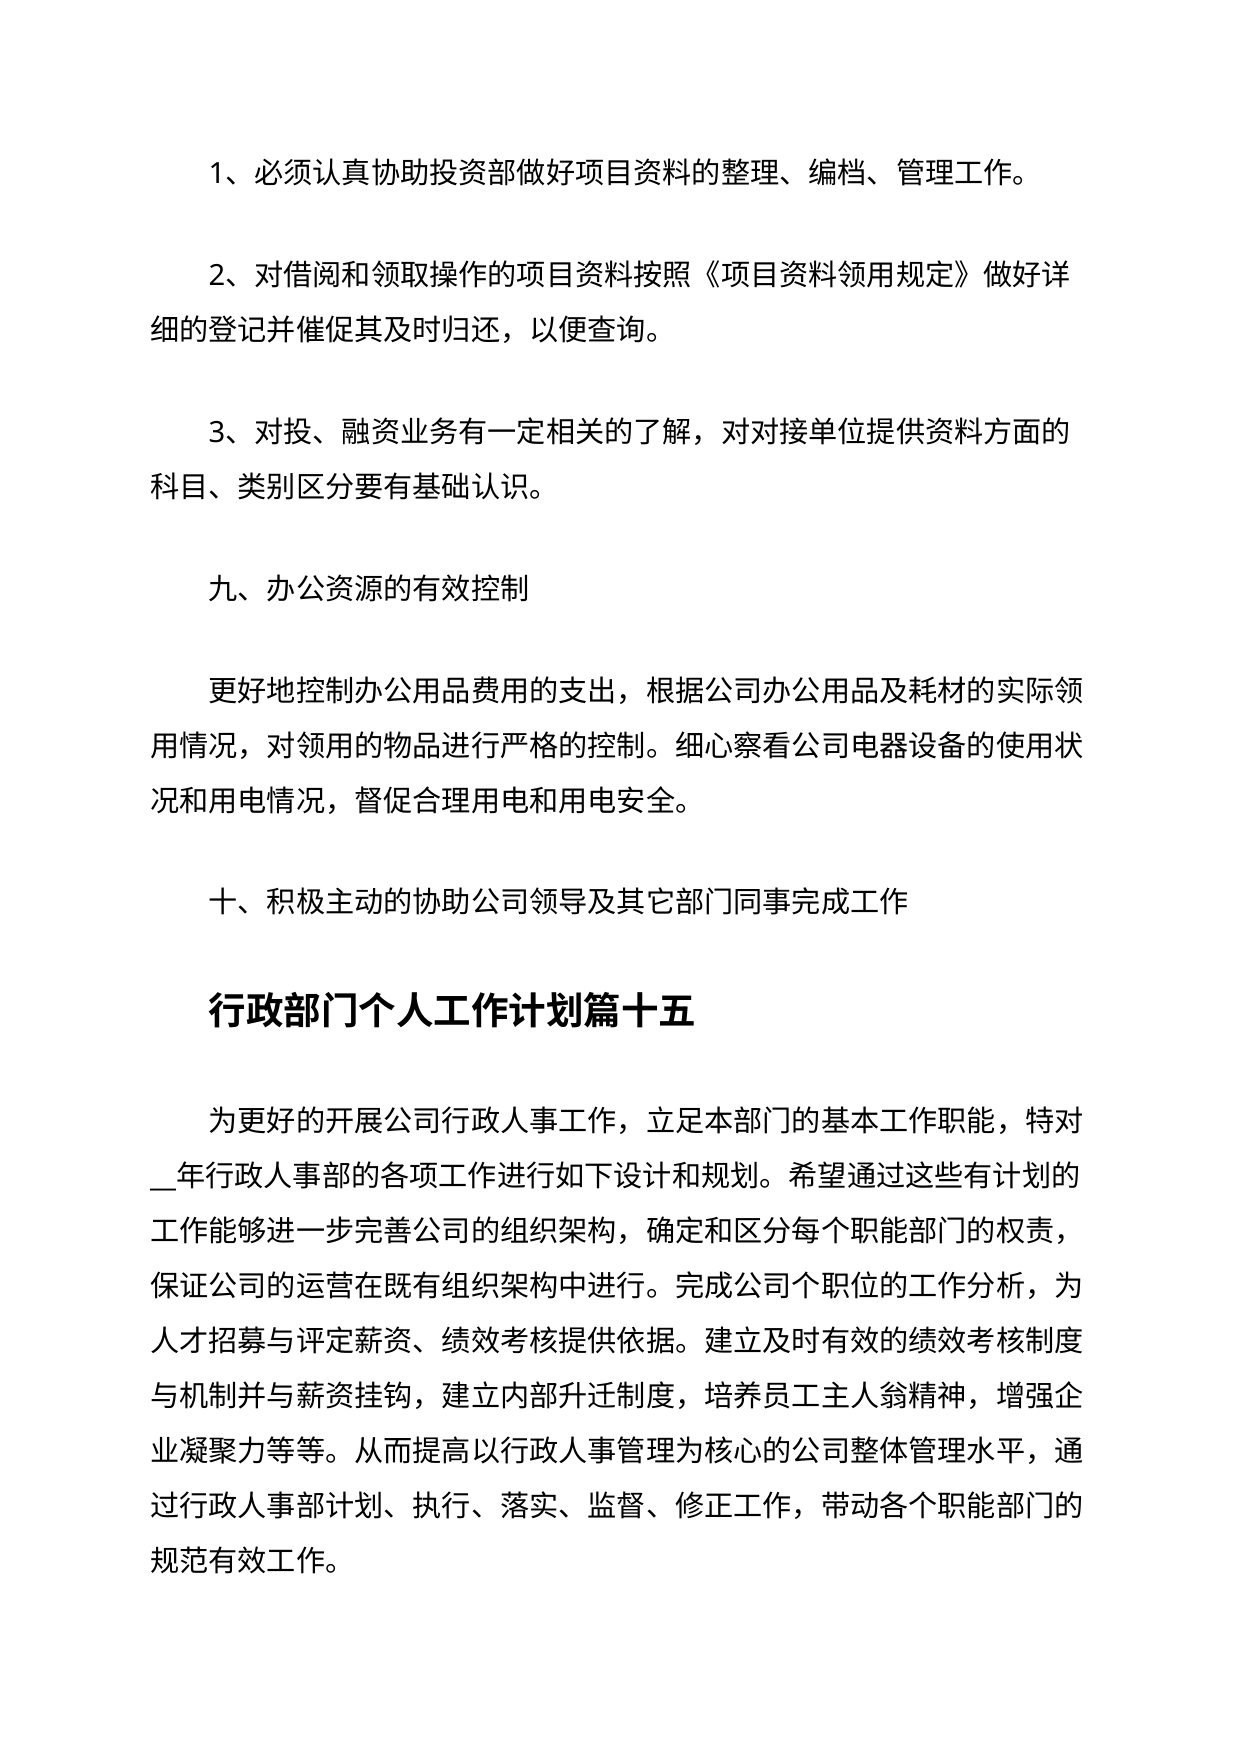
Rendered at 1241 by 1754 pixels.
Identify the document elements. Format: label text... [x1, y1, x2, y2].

text 更好地控制办公用品费用的支出，根据公司办公用品及耗材的实际领用情况，对领用的物品进行严格的控制。细心察看公司电器设备的使用状况和用电情况，督促合理用电和用电安全。 [150, 667, 1090, 819]
text 九、办公资源的有效控制 [150, 566, 1090, 608]
text 1、必须认真协助投资部做好项目资料的整理、编档、管理工作。 [150, 150, 1090, 192]
text 十、积极主动的协助公司领导及其它部门同事完成工作 [150, 879, 1090, 921]
text 2、对借阅和领取操作的项目资料按照《项目资料领用规定》做好详细的登记并催促其及时归还，以便查询。 [150, 252, 1090, 349]
text 行政部门个人工作计划篇十五 [150, 981, 1090, 1035]
text 3、对投、融资业务有一定相关的了解，对对接单位提供资料方面的科目、类别区分要有基础认识。 [150, 409, 1090, 506]
text 为更好的开展公司行政人事工作，立足本部门的基本工作职能，特对__年行政人事部的各项工作进行如下设计和规划。希望通过这些有计划的工作能够进一步完善公司的组织架构，确定和区分每个职能部门的权责，保证公司的运营在既有组织架构中进行。完成公司个职位的工作分析，为人才招募与评定薪资、绩效考核提供依据。建立及时有效的绩效考核制度与机制并与薪资挂钩，建立内部升迁制度，培养员工主人翁精神，增强企业凝聚力等等。从而提高以行政人事管理为核心的公司整体管理水平，通过行政人事部计划、执行、落实、监督、修正工作，带动各个职能部门的规范有效工作。 [150, 1098, 1090, 1579]
